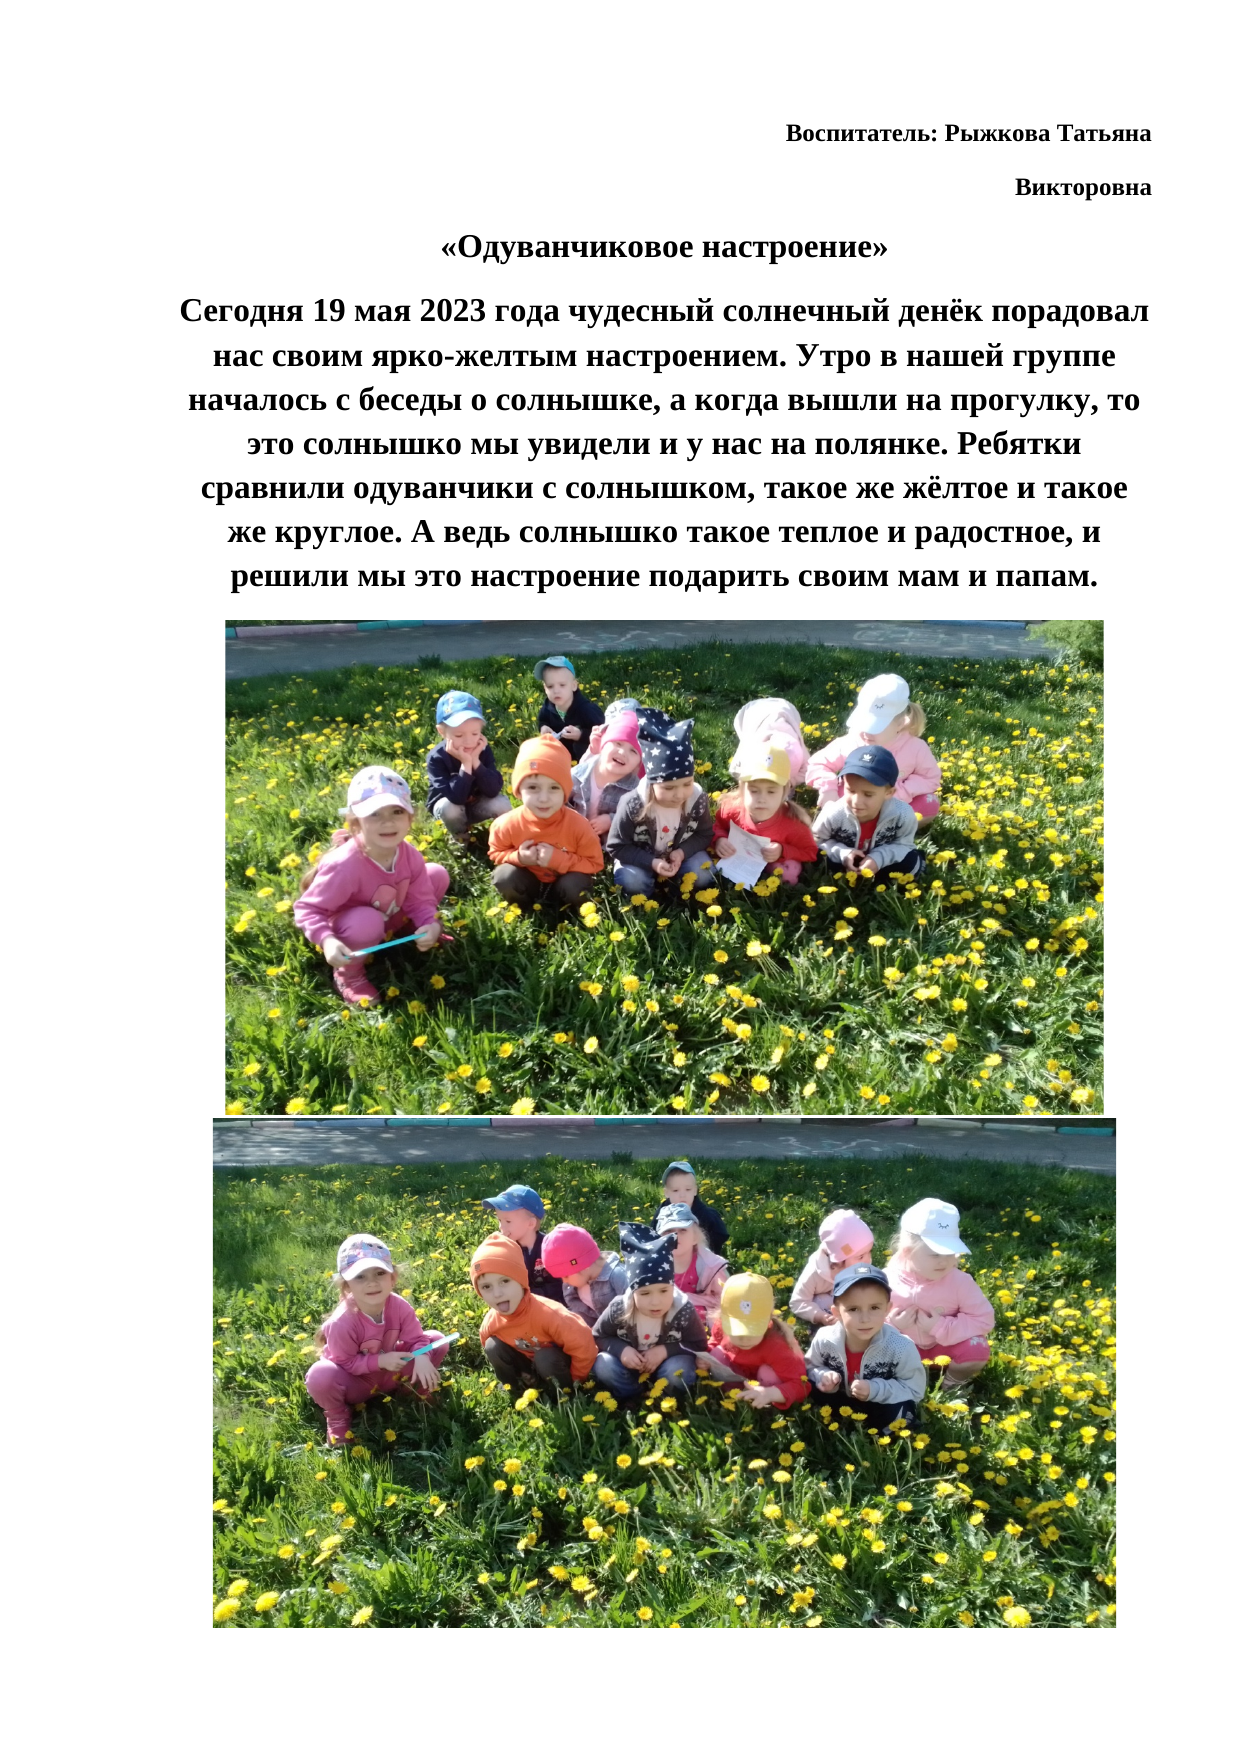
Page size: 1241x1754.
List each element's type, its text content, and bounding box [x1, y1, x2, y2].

picture [225, 620, 1104, 1115]
text Викторовна [177, 172, 1152, 201]
picture [212, 1118, 1117, 1628]
text Сегодня 19 мая 2023 года чудесный солнечный денёк порадовал нас своим ярко-желтым настроением. Утро в нашей группе началось с беседы о солнышке, а когда вышли на прогулку, то это солнышко мы увидели и у нас на полянке. Ребятки сравнили одуванчики с солнышком, такое же жёлтое и такое же круглое. А ведь солнышко такое теплое и радостное, и решили мы это настроение подарить своим мам и папам. [177, 291, 1152, 593]
text Воспитатель: Рыжкова Татьяна [177, 118, 1152, 147]
text «Одуванчиковое настроение» [177, 226, 1152, 264]
